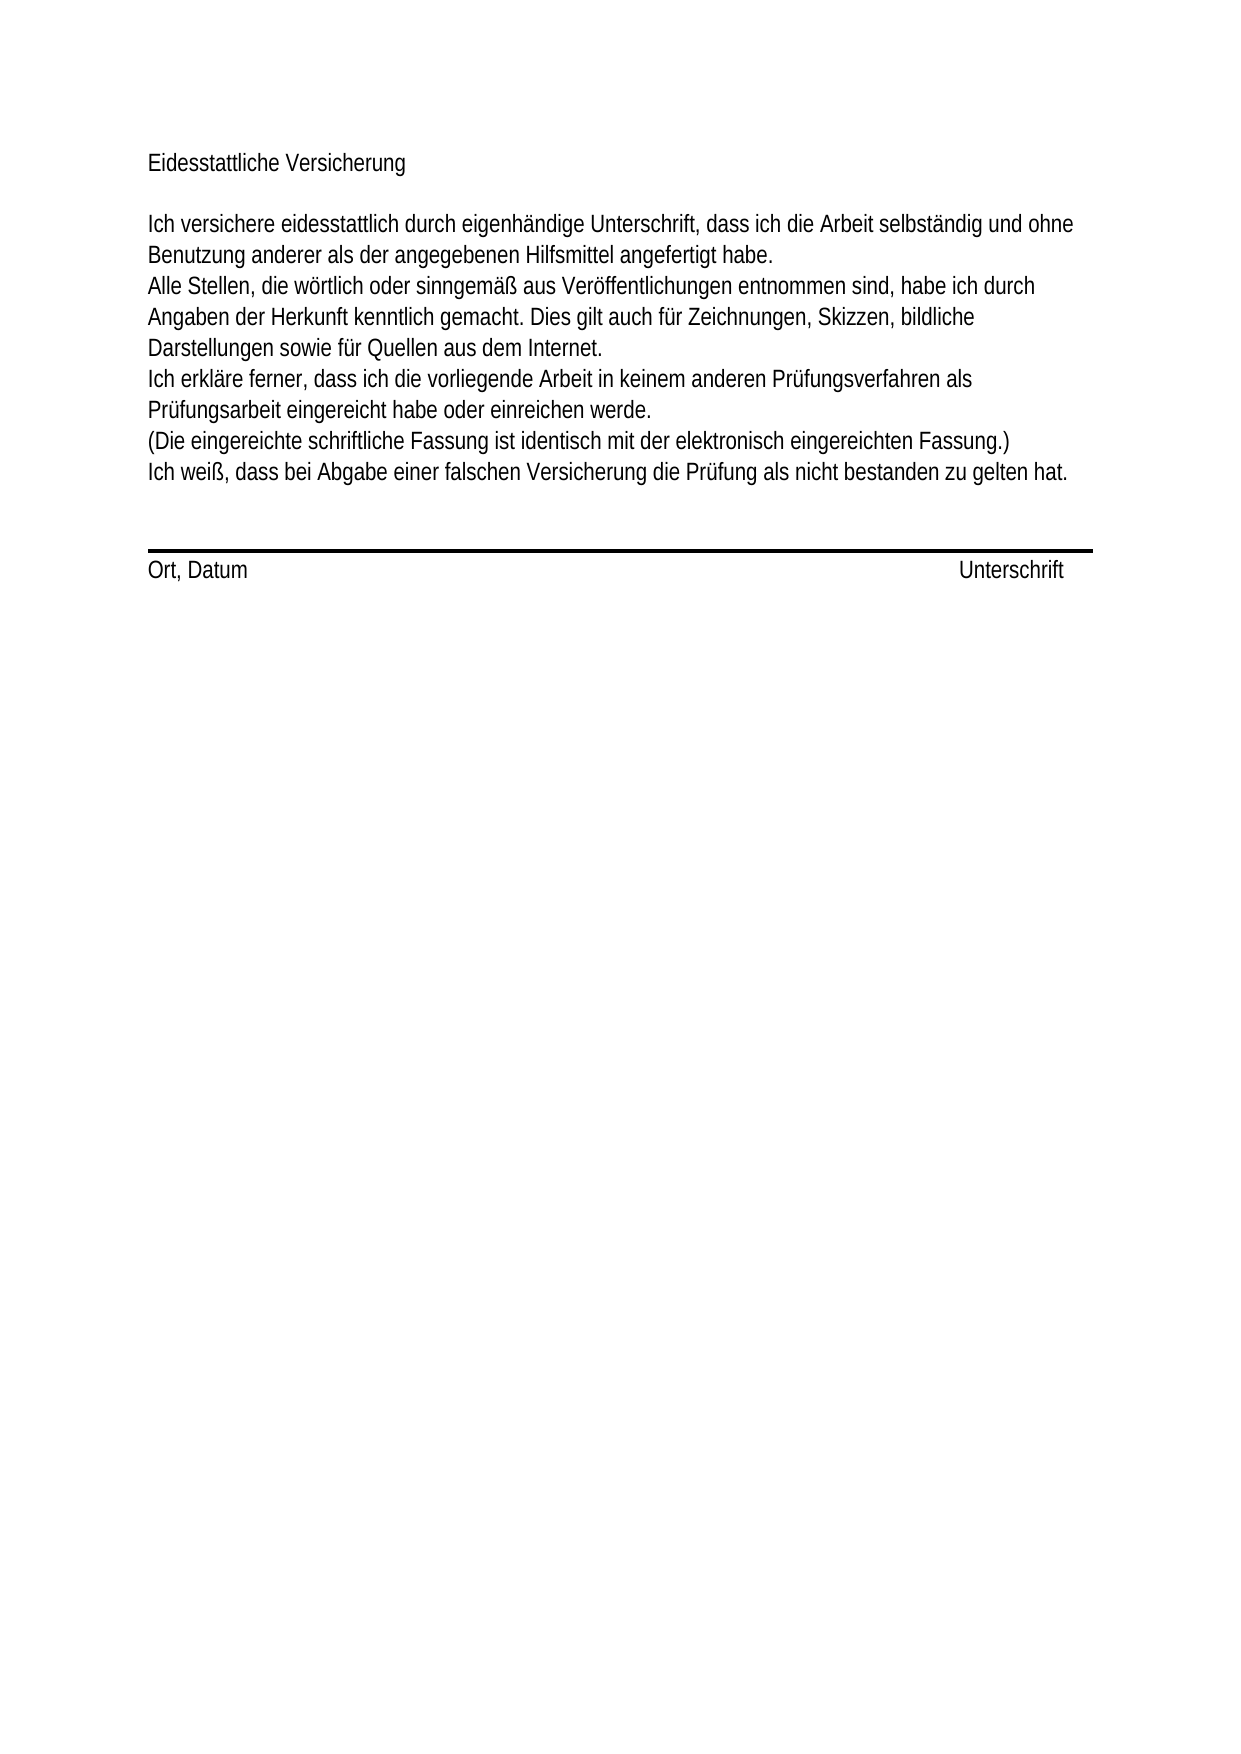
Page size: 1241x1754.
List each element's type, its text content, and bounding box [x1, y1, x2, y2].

text Ort, Datum Unterschrift [148, 555, 1093, 584]
text Ich versichere eidesstattlich durch eigenhändige Unterschrift, dass ich die Arbeit selbständig und ohne Benutzung anderer als der angegebenen Hilfsmittel angefertigt habe. [148, 209, 1093, 269]
text (Die eingereichte schriftliche Fassung ist identisch mit der elektronisch eingereichten Fassung.) [148, 426, 1093, 455]
text Alle Stellen, die wörtlich oder sinngemäß aus Veröffentlichungen entnommen sind, habe ich durch Angaben der Herkunft kenntlich gemacht. Dies gilt auch für Zeichnungen, Skizzen, bildliche Darstellungen sowie für Quellen aus dem Internet. [148, 271, 1093, 362]
text Ich erkläre ferner, dass ich die vorliegende Arbeit in keinem anderen Prüfungsverfahren als Prüfungsarbeit eingereicht habe oder einreichen werde. [148, 364, 1093, 424]
text Ich weiß, dass bei Abgabe einer falschen Versicherung die Prüfung als nicht bestanden zu gelten hat. [148, 457, 1093, 486]
text Eidesstattliche Versicherung [148, 148, 1093, 176]
